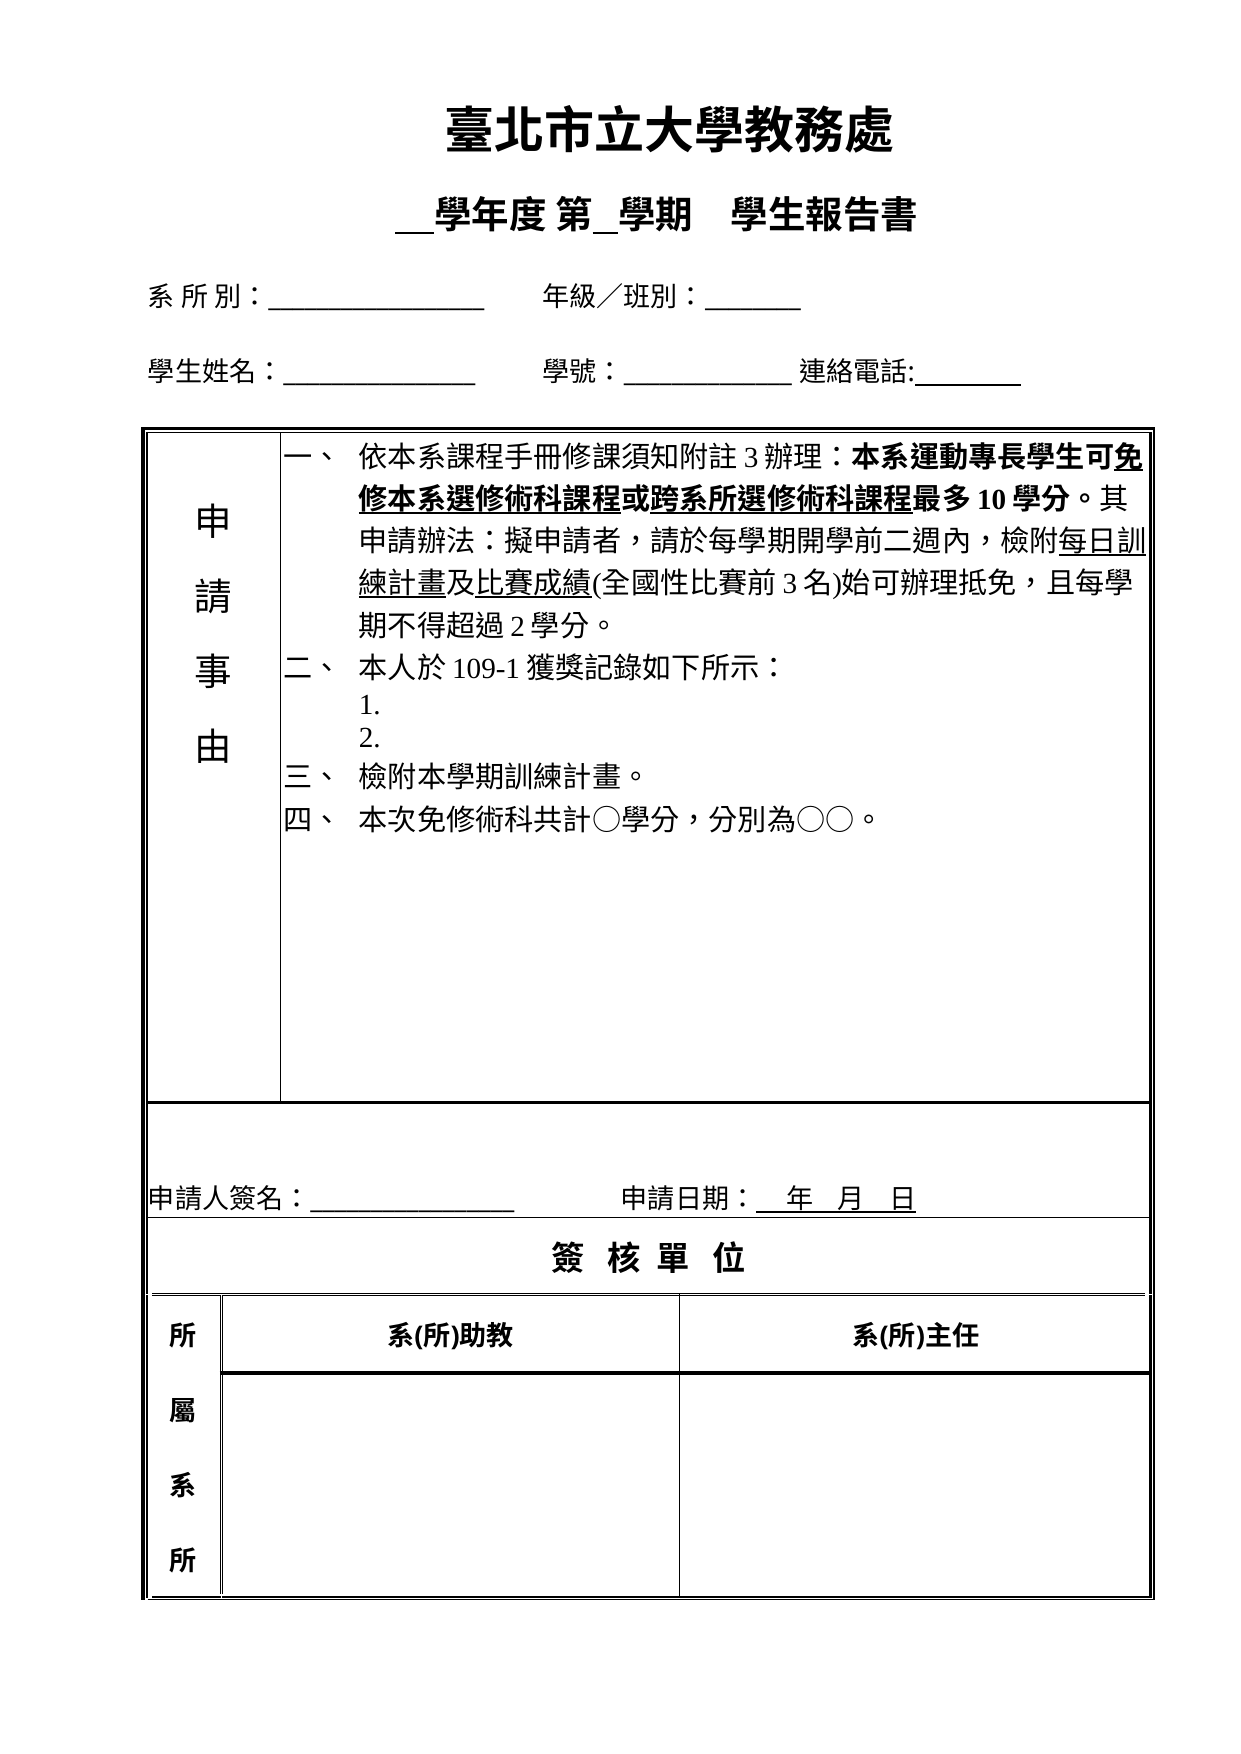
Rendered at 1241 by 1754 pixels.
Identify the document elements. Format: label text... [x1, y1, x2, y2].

table_header 依本系課程手冊修課須知附註3辦理：本系運動專長學生可免修本系選修術科課程或跨系所選修術科課程最多10學分。其申請辦法：擬申請者，請於每學期開學前二週內，檢附每日訓練計畫及比賽成績(全國性比賽前3名)始可辦理抵免，且每學期不得超過2學分。 本人於109-1獲獎記錄如下所示： 1. 2. 檢附本學期訓練計畫。 本次免修術科共計○學分，分別為○○。 [281, 433, 1149, 1101]
text 臺北市立大學教務處 [148, 89, 1065, 164]
table_cell [680, 1375, 1149, 1596]
text 學生姓名：________________ 學號：______________ 連絡電話: [148, 314, 1165, 389]
table_cell [221, 1375, 679, 1596]
table_cell 簽 核 單 位 [148, 1218, 1149, 1293]
table_cell 系(所)主任 [680, 1293, 1152, 1371]
text 學年度 第 學期 學生報告書 [148, 164, 1165, 239]
table_cell 系(所)助教 [223, 1296, 679, 1371]
table_header 申 請 事 由 [148, 433, 280, 1101]
table_cell 所 屬 系 所 [145, 1293, 221, 1596]
text 系 所 別：__________________ 年級∕班別：________ [148, 239, 1165, 314]
table_cell 申請人簽名：_________________ 申請日期： 年 月 日 [148, 1104, 1149, 1217]
